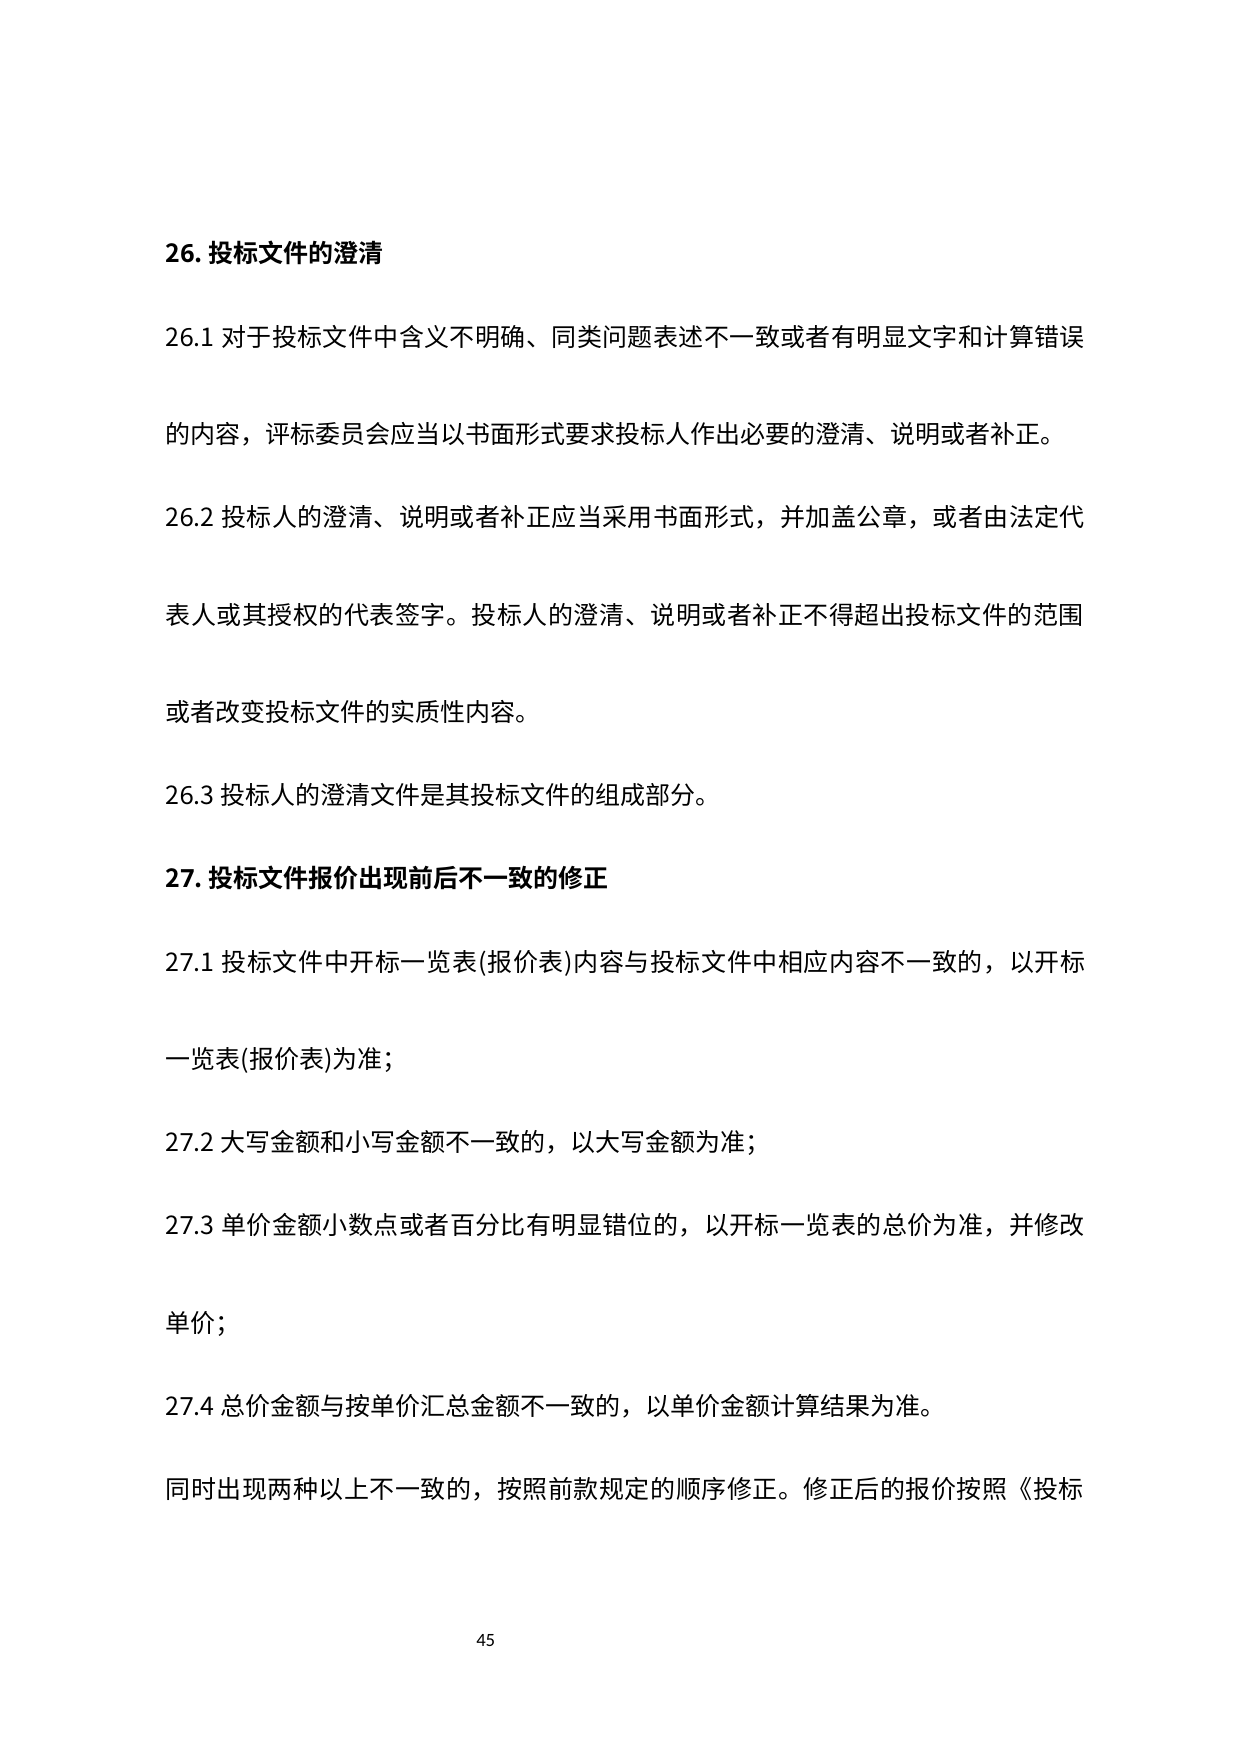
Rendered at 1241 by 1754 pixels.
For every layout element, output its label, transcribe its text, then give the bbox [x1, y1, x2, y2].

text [165, 1455, 1087, 1520]
text 27.3 单价金额小数点或者百分比有明显错位的，以开标一览表的总价为准，并修改单价； [165, 1191, 1087, 1354]
text 26.3 投标人的澄清文件是其投标文件的组成部分。 [165, 761, 1087, 826]
text 26.1 对于投标文件中含义不明确、同类问题表述不一致或者有明显文字和计算错误的内容，评标委员会应当以书面形式要求投标人作出必要的澄清、说明或者补正。 [165, 303, 1087, 465]
text 27.4 总价金额与按单价汇总金额不一致的，以单价金额计算结果为准。 [165, 1372, 1087, 1437]
text 27.2 大写金额和小写金额不一致的，以大写金额为准； [165, 1108, 1087, 1173]
text 27. 投标文件报价出现前后不一致的修正 [165, 844, 1087, 909]
text 27.1 投标文件中开标一览表(报价表)内容与投标文件中相应内容不一致的，以开标一览表(报价表)为准； [165, 928, 1087, 1090]
text 26.2 投标人的澄清、说明或者补正应当采用书面形式，并加盖公章，或者由法定代表人或其授权的代表签字。投标人的澄清、说明或者补正不得超出投标文件的范围或者改变投标文件的实质性内容。 [165, 483, 1087, 743]
text 26. 投标文件的澄清 [165, 219, 1087, 284]
